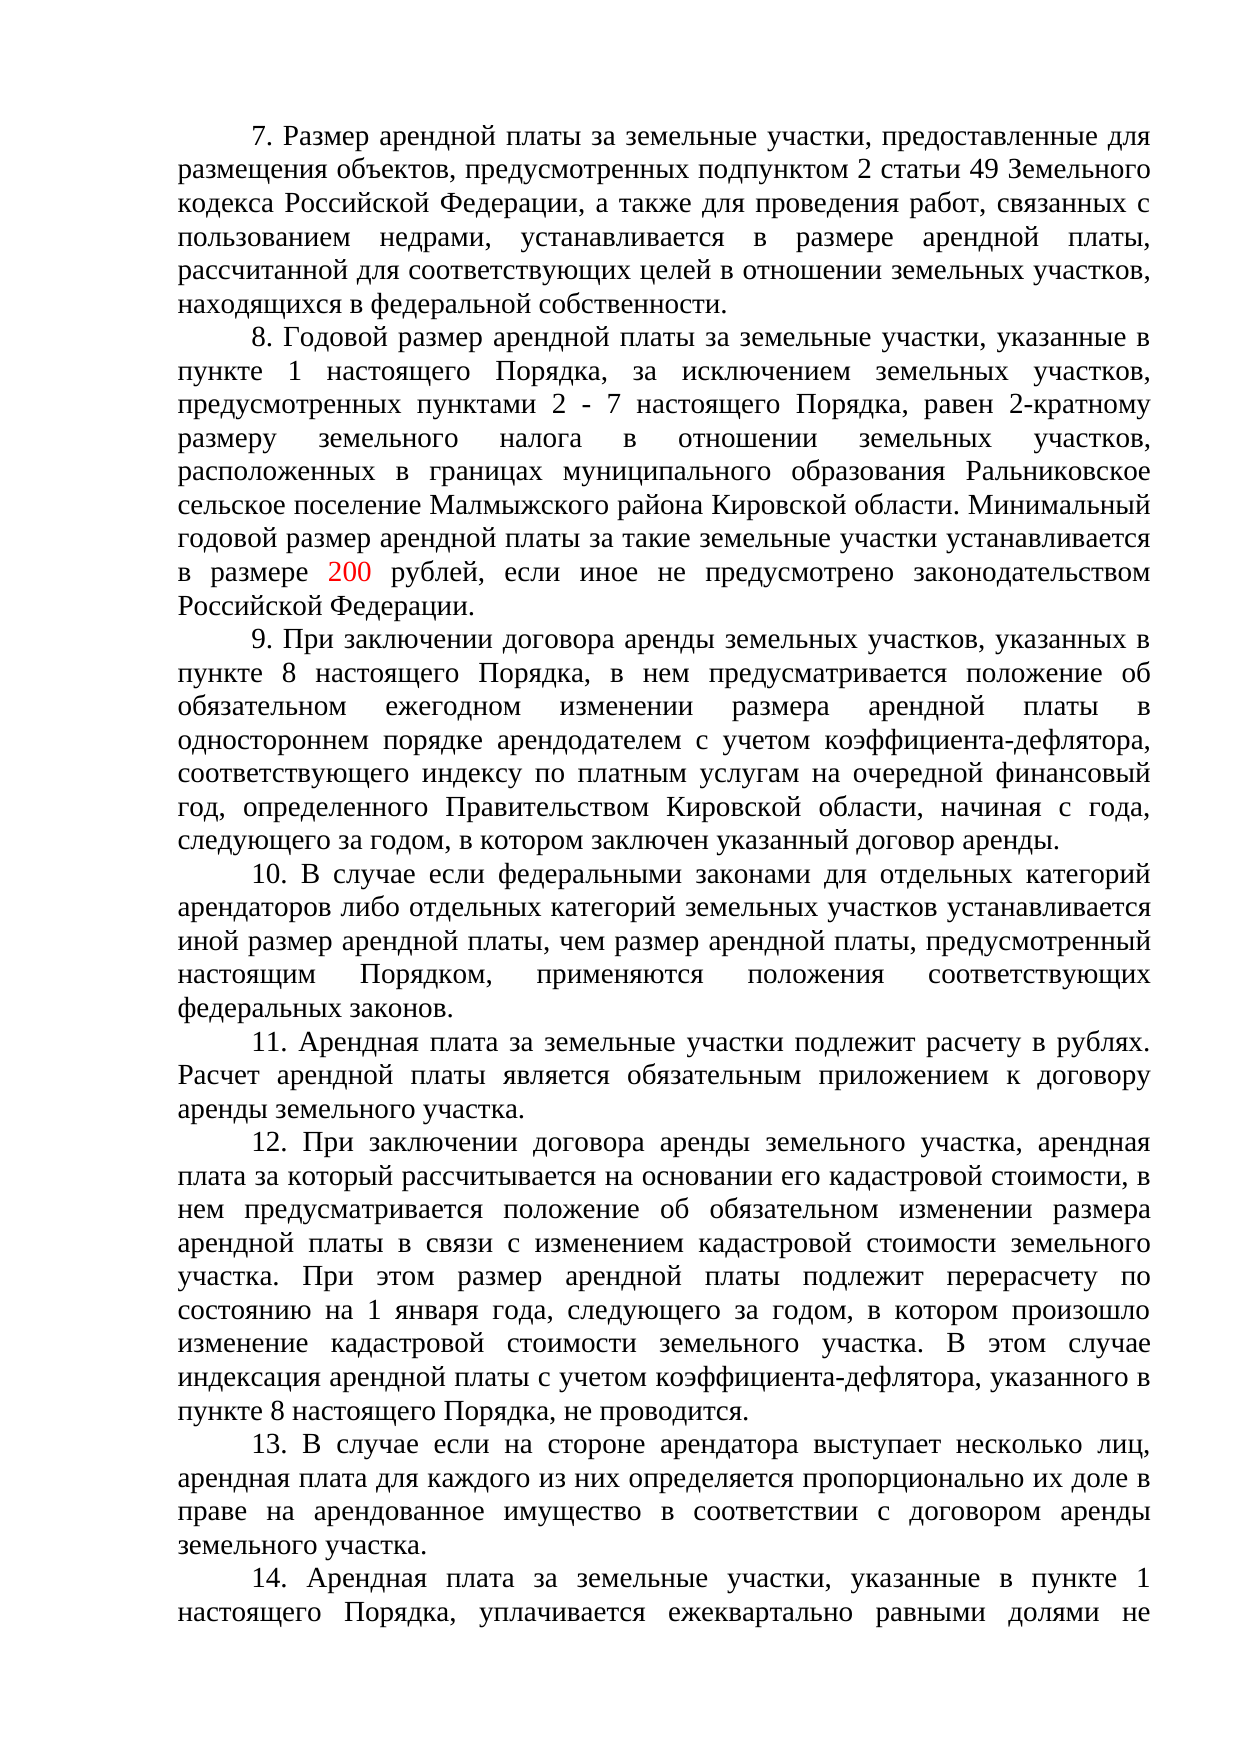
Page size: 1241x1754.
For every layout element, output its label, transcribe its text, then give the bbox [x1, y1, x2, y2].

text 12. При заключении договора аренды земельного участка, арендная плата за который рассчитывается на основании его кадастровой стоимости, в нем предусматривается положение об обязательном изменении размера арендной платы в связи с изменением кадастровой стоимости земельного участка. При этом размер арендной платы подлежит перерасчету по состоянию на 1 января года, следующего за годом, в котором произошло изменение кадастровой стоимости земельного участка. В этом случае индексация арендной платы с учетом коэффициента-дефлятора, указанного в пункте 8 настоящего Порядка, не проводится. [177, 1124, 1152, 1426]
text 10. В случае если федеральными законами для отдельных категорий арендаторов либо отдельных категорий земельных участков устанавливается иной размер арендной платы, чем размер арендной платы, предусмотренный настоящим Порядком, применяются положения соответствующих федеральных законов. [177, 856, 1152, 1024]
text 9. При заключении договора аренды земельных участков, указанных в пункте 8 настоящего Порядка, в нем предусматривается положение об обязательном ежегодном изменении размера арендной платы в одностороннем порядке арендодателем с учетом коэффициента-дефлятора, соответствующего индексу по платным услугам на очередной финансовый год, определенного Правительством Кировской области, начиная с года, следующего за годом, в котором заключен указанный договор аренды. [177, 621, 1152, 856]
text 13. В случае если на стороне арендатора выступает несколько лиц, арендная плата для каждого из них определяется пропорционально их доле в праве на арендованное имущество в соответствии с договором аренды земельного участка. [177, 1426, 1152, 1560]
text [177, 1560, 1152, 1627]
text 11. Арендная плата за земельные участки подлежит расчету в рублях. Расчет арендной платы является обязательным приложением к договору аренды земельного участка. [177, 1024, 1152, 1124]
text 8. Годовой размер арендной платы за земельные участки, указанные в пункте 1 настоящего Порядка, за исключением земельных участков, предусмотренных пунктами 2 - 7 настоящего Порядка, равен 2-кратному размеру земельного налога в отношении земельных участков, расположенных в границах муниципального образования Ральниковское сельское поселение Малмыжского района Кировской области. Минимальный годовой размер арендной платы за такие земельные участки устанавливается в размере 200 рублей, если иное не предусмотрено законодательством Российской Федерации. [177, 319, 1152, 621]
text 7. Размер арендной платы за земельные участки, предоставленные для размещения объектов, предусмотренных подпунктом 2 статьи 49 Земельного кодекса Российской Федерации, а также для проведения работ, связанных с пользованием недрами, устанавливается в размере арендной платы, рассчитанной для соответствующих целей в отношении земельных участков, находящихся в федеральной собственности. [177, 118, 1152, 319]
